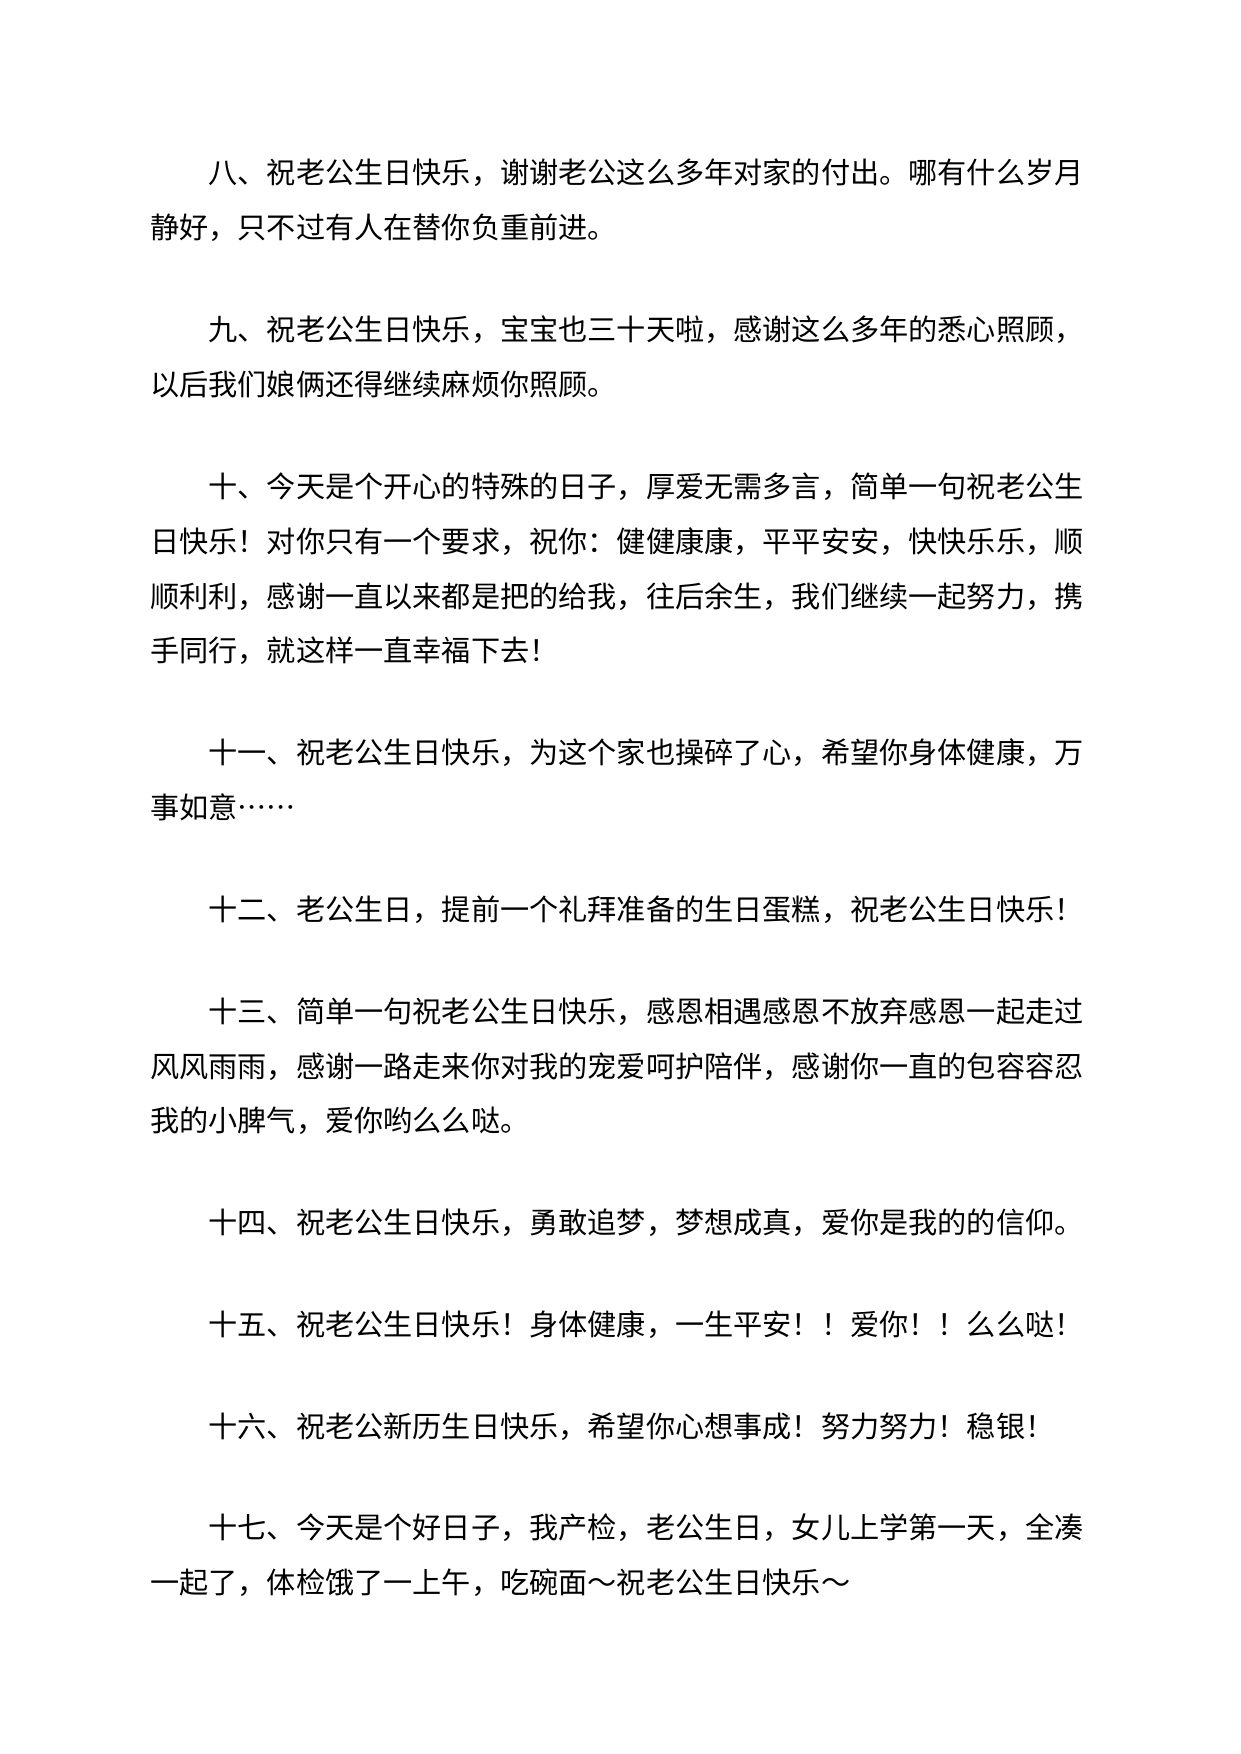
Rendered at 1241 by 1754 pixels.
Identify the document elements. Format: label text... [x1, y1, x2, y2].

text 十三、简单一句祝老公生日快乐，感恩相遇感恩不放弃感恩一起走过风风雨雨，感谢一路走来你对我的宠爱呵护陪伴，感谢你一直的包容容忍我的小脾气，爱你哟么么哒。 [150, 988, 1090, 1140]
text 十六、祝老公新历生日快乐，希望你心想事成！努力努力！稳银！ [150, 1403, 1090, 1446]
text 十七、今天是个好日子，我产检，老公生日，女儿上学第一天，全凑一起了，体检饿了一上午，吃碗面～祝老公生日快乐～ [150, 1505, 1090, 1602]
text 十、今天是个开心的特殊的日子，厚爱无需多言，简单一句祝老公生日快乐！对你只有一个要求，祝你：健健康康，平平安安，快快乐乐，顺顺利利，感谢一直以来都是把的给我，往后余生，我们继续一起努力，携手同行，就这样一直幸福下去！ [150, 463, 1090, 670]
text 八、祝老公生日快乐，谢谢老公这么多年对家的付出。哪有什么岁月静好，只不过有人在替你负重前进。 [150, 150, 1090, 247]
text 十四、祝老公生日快乐，勇敢追梦，梦想成真，爱你是我的的信仰。 [150, 1200, 1090, 1242]
text 九、祝老公生日快乐，宝宝也三十天啦，感谢这么多年的悉心照顾，以后我们娘俩还得继续麻烦你照顾。 [150, 307, 1090, 404]
text 十二、老公生日，提前一个礼拜准备的生日蛋糕，祝老公生日快乐！ [150, 886, 1090, 929]
text 十一、祝老公生日快乐，为这个家也操碎了心，希望你身体健康，万事如意…… [150, 730, 1090, 827]
text 十五、祝老公生日快乐！身体健康，一生平安！！爱你！！么么哒！ [150, 1302, 1090, 1344]
